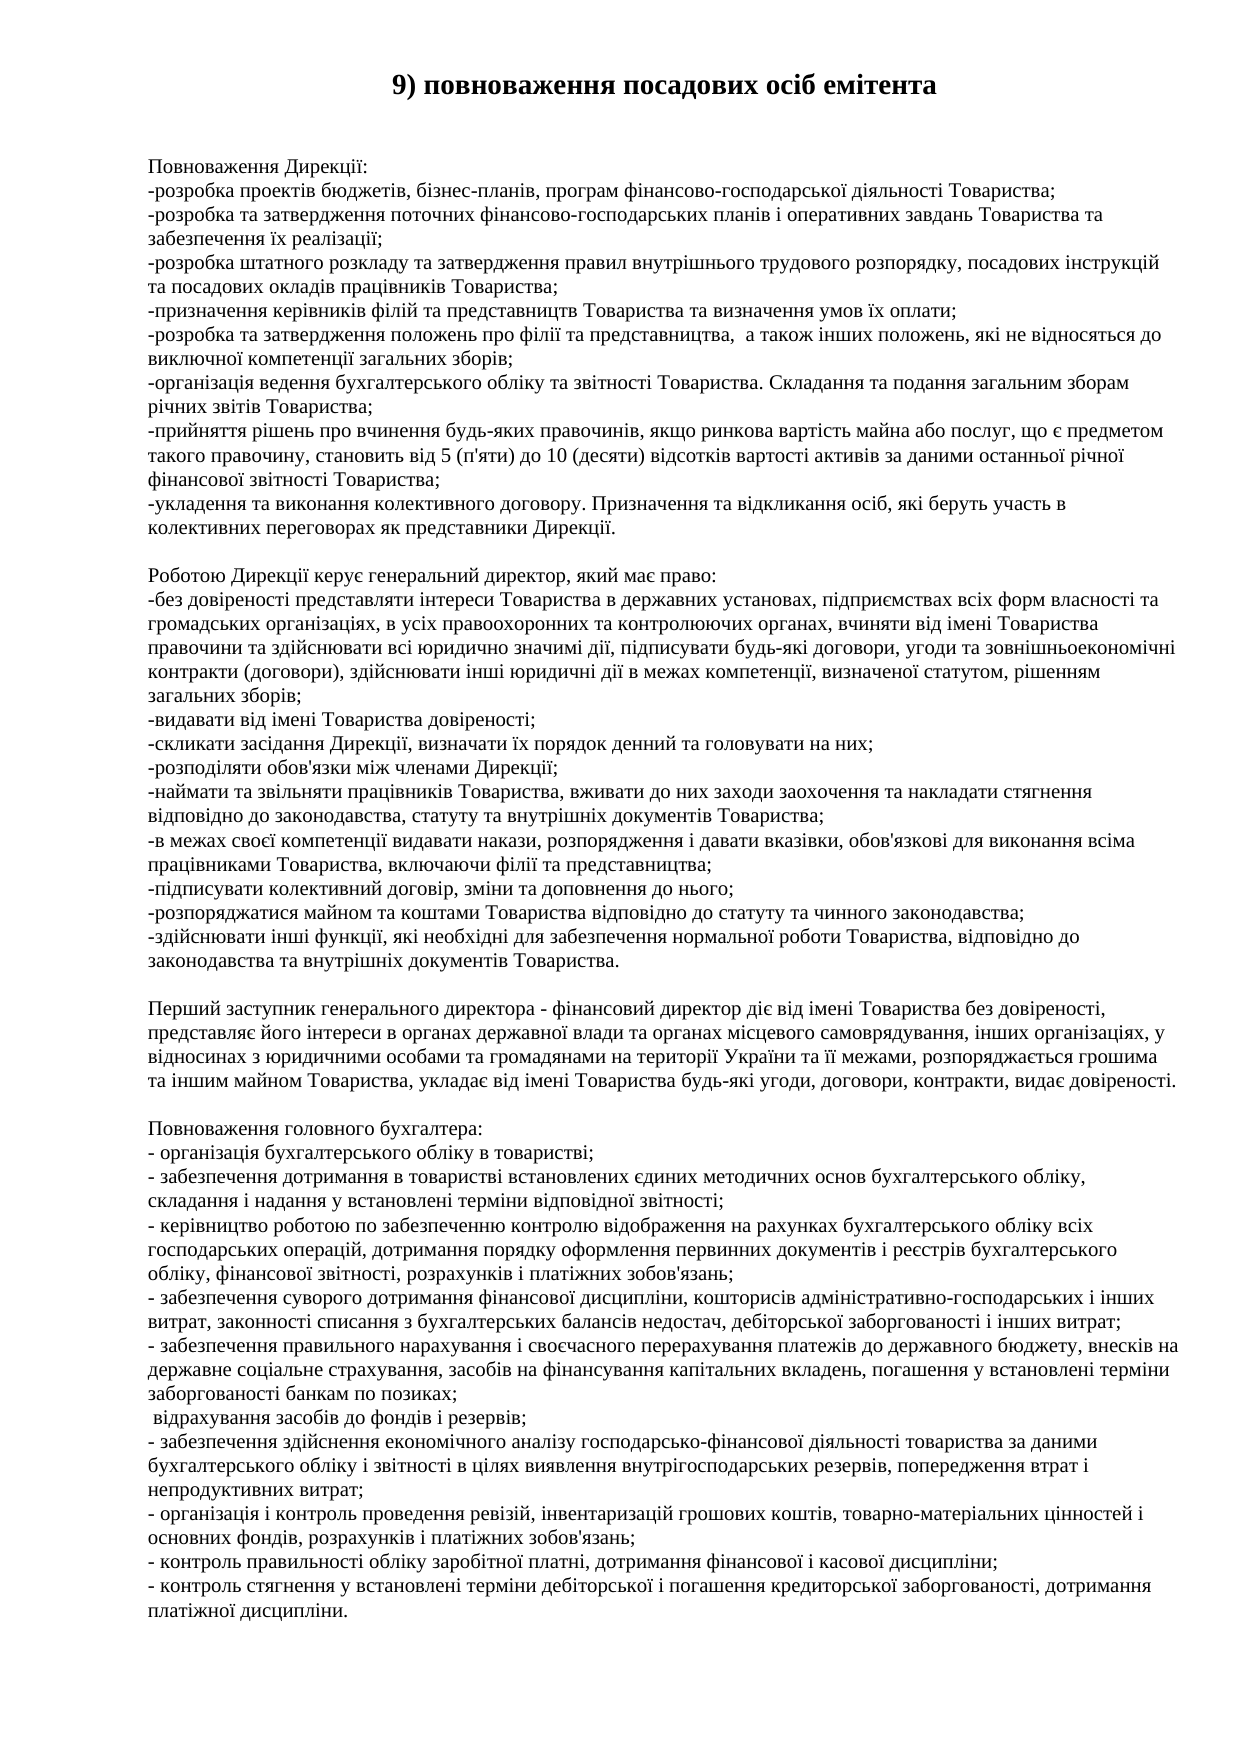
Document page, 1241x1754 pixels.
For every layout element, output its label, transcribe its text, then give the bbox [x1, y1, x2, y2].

text -підписувати колективний договір, зміни та доповнення до нього; [148, 876, 1181, 900]
text -розробка та затвердження поточних фінансово-господарських планів і оперативних завдань Товариства та забезпечення їх реалізації; [148, 202, 1181, 250]
text - керiвництво роботою по забезпеченню контролю вiдображення на рахунках бухгалтерського облiку всiх господарських операцiй, дотримання порядку оформлення первинних документiв i реєстрiв бухгалтерського облiку, фiнансової звiтностi, розрахункiв i платiжних зобов'язань; [148, 1212, 1181, 1285]
text -наймати та звільняти працівників Товариства, вживати до них заходи заохочення та накладати стягнення відповідно до законодавства, статуту та внутрішніх документів Товариства; [148, 779, 1181, 827]
text -організація ведення бухгалтерського обліку та звітності Товариства. Складання та подання загальним зборам річних звітів Товариства; [148, 370, 1181, 418]
text -розробка та затвердження положень про філії та представництва, а також інших положень, які не відносяться до виключної компетенції загальних зборів; [148, 322, 1181, 370]
text -розробка проектів бюджетів, бізнес-планів, програм фінансово-господарської діяльності Товариства; [148, 178, 1181, 202]
text - забезпечення здiйснення економiчного аналiзу господарсько-фiнансової дiяльностi товариства за даними бухгалтерського облiку i звiтностi в цiлях виявлення внутрiгосподарських резервiв, попередження втрат i непродуктивних витрат; [148, 1429, 1181, 1501]
text - контроль стягнення у встановленi термiни дебiторської i погашення кредиторської заборгованостi, дотримання платiжної дисциплiни. [148, 1573, 1181, 1622]
text 9) повноваження посадових осіб емітента [148, 67, 1181, 101]
text -розробка штатного розкладу та затвердження правил внутрішнього трудового розпорядку, посадових інструкцій та посадових окладів працівників Товариства; [148, 250, 1181, 298]
text -видавати від імені Товариства довіреності; [148, 707, 1181, 731]
text - забезпечення суворого дотримання фiнансової дисциплiни, кошторисiв адмiнiстративно-господарських i iнших витрат, законностi списання з бухгалтерських балансiв недостач, дебiторської заборгованостi i iнших витрат; [148, 1285, 1181, 1333]
text Роботою Дирекції керує генеральний директор, який має право: [148, 563, 1181, 587]
text вiдрахування засобiв до фондiв i резервiв; [148, 1405, 1181, 1429]
text Повноваження головного бухгалтера: [148, 1116, 1181, 1140]
text -в межах своєї компетенції видавати накази, розпорядження і давати вказівки, обов'язкові для виконання всіма працівниками Товариства, включаючи філії та представництва; [148, 827, 1181, 876]
text -укладення та виконання колективного договору. Призначення та відкликання осіб, які беруть участь в колективних переговорах як представники Дирекції. [148, 491, 1181, 539]
text -прийняття рішень про вчинення будь-яких правочинів, якщо ринкова вартість майна або послуг, що є предметом такого правочину, становить від 5 (п'яти) до 10 (десяти) відсотків вартості активів за даними останньої річної фінансової звітності Товариства; [148, 418, 1181, 491]
text -розпоряджатися майном та коштами Товариства відповідно до статуту та чинного законодавства; [148, 900, 1181, 924]
text -здійснювати інші функції, які необхідні для забезпечення нормальної роботи Товариства, відповідно до законодавства та внутрішніх документів Товариства. [148, 924, 1181, 972]
text - забезпечення правильного нарахування i своєчасного перерахування платежiв до державного бюджету, внескiв на державне соцiальне страхування, засобiв на фiнансування капiтальних вкладень, погашення у встановленi термiни заборгованостi банкам по позиках; [148, 1333, 1181, 1405]
text -розподіляти обов'язки між членами Дирекції; [148, 755, 1181, 779]
text -скликати засідання Дирекції, визначати їх порядок денний та головувати на них; [148, 731, 1181, 755]
text - контроль правильностi облiку заробiтної платнi, дотримання фiнансової i касової дисциплiни; [148, 1549, 1181, 1573]
text - органiзацiя бухгалтерського облiку в товариствi; [148, 1140, 1181, 1164]
text - забезпечення дотримання в товариствi встановлених єдиних методичних основ бухгалтерського облiку, складання i надання у встановленi термiни вiдповiдної звiтностi; [148, 1164, 1181, 1212]
text -без довіреності представляти інтереси Товариства в державних установах, підприємствах всіх форм власності та громадських організаціях, в усіх правоохоронних та контролюючих органах, вчиняти від імені Товариства правочини та здійснювати всі юридично значимі дії, підписувати будь-які договори, угоди та зовнішньоекономічні контракти (договори), здійснювати інші юридичні дії в межах компетенції, визначеної статутом, рішенням загальних зборів; [148, 587, 1181, 707]
text -призначення керівників філій та представництв Товариства та визначення умов їх оплати; [148, 298, 1181, 322]
text - органiзацiя i контроль проведення ревiзiй, iнвентаризацiй грошових коштiв, товарно-матерiальних цiнностей i основних фондiв, розрахункiв i платiжних зобов'язань; [148, 1501, 1181, 1549]
text Перший заступник генерального директора - фінансовий директор діє від імені Товариства без довіреності, представляє його інтереси в органах державної влади та органах місцевого самоврядування, інших організаціях, у відносинах з юридичними особами та громадянами на території України та її межами, розпоряджається грошима та іншим майном Товариства, укладає від імені Товариства будь-які угоди, договори, контракти, видає довіреності. [148, 996, 1181, 1092]
text Повноваження Дирекції: [148, 154, 1181, 178]
